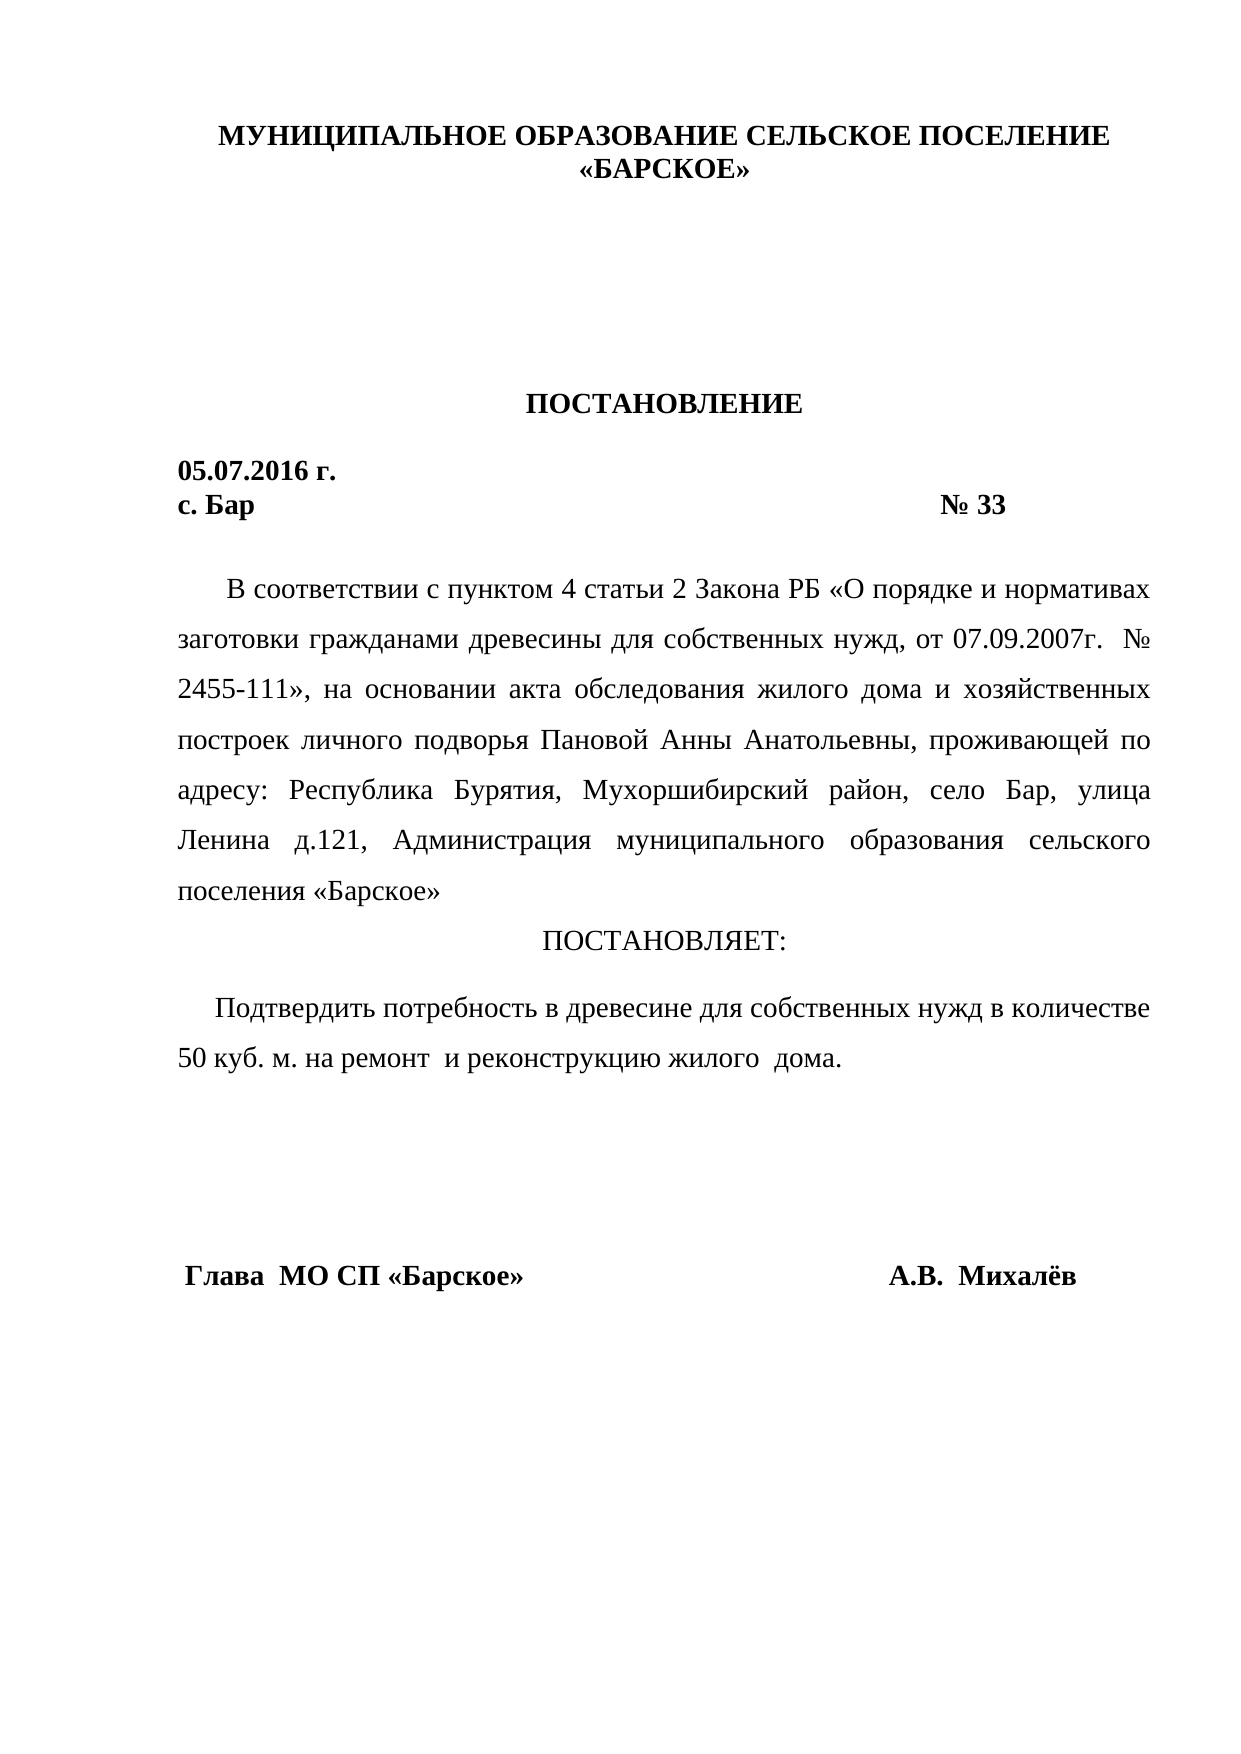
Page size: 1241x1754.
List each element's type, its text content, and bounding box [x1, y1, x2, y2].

text Подтвердить потребность в древесине для собственных нужд в количестве 50 куб. м. на ремонт и реконструкцию жилого дома. [177, 990, 1152, 1074]
text с. Бар № 33 [177, 487, 1152, 521]
text В соответствии с пунктом 4 статьи 2 Закона РБ «О порядке и нормативах заготовки гражданами древесины для собственных нужд, от 07.09.2007г. № 2455-111», на основании акта обследования жилого дома и хозяйственных построек личного подворья Пановой Анны Анатольевны, проживающей по адресу: Республика Бурятия, Мухоршибирский район, село Бар, улица Ленина д.121, Администрация муниципального образования сельского поселения «Барское» [177, 571, 1152, 906]
text 05.07.2016 г. [177, 453, 1152, 487]
text Глава МО СП «Барское» А.В. Михалёв [177, 1258, 1152, 1292]
text ПОСТАНОВЛЕНИЕ [177, 386, 1152, 420]
text ПОСТАНОВЛЯЕТ: [177, 923, 1152, 957]
text МУНИЦИПАЛЬНОЕ ОБРАЗОВАНИЕ СЕЛЬСКОЕ ПОСЕЛЕНИЕ «БАРСКОЕ» [177, 118, 1152, 185]
